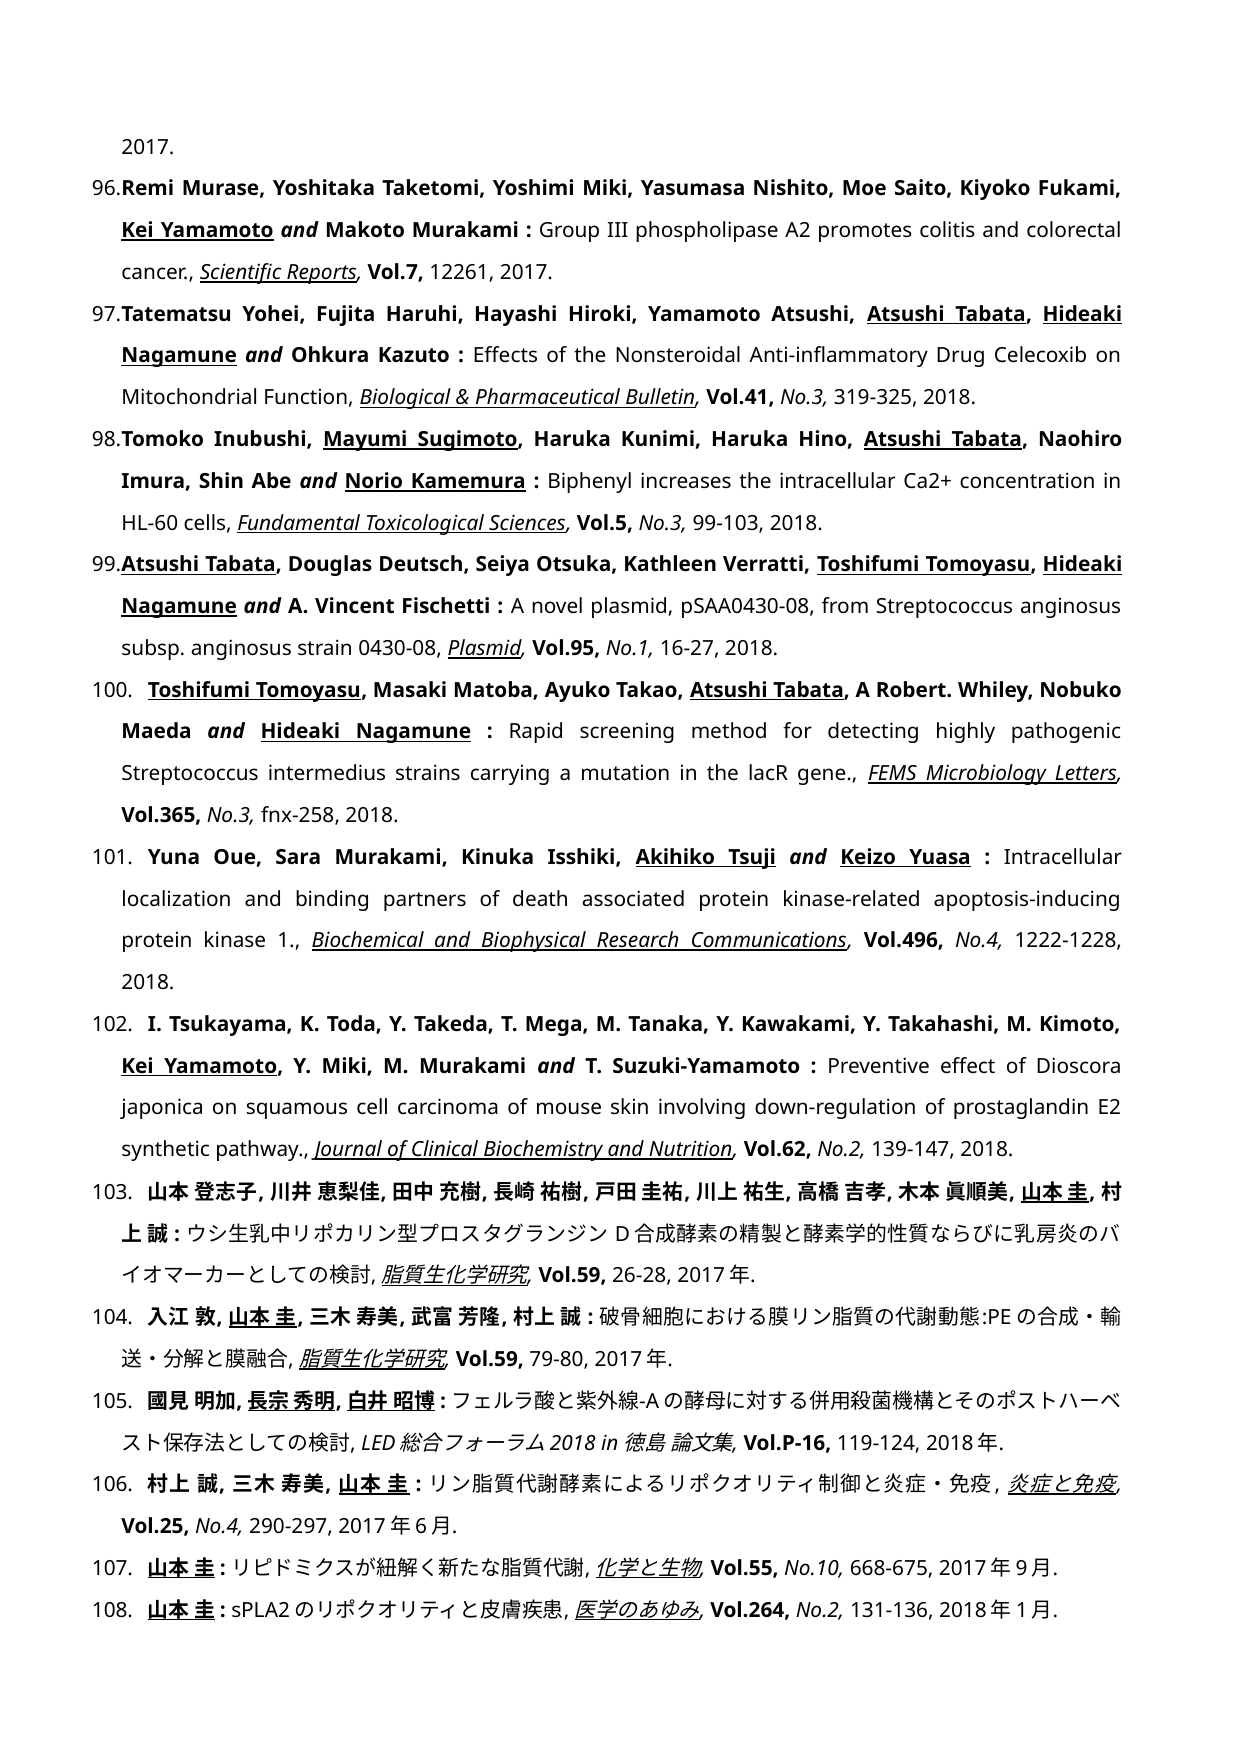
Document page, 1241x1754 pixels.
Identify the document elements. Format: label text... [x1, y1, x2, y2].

list 國見 明加, 長宗 秀明, 白井 昭博 : フェルラ酸と紫外線-Aの酵母に対する併用殺菌機構とそのポストハーベスト保存法としての検討, LED総合フォーラム 2018 in 徳島 論文集, Vol.P-16, 119-124, 2018年. [92, 1378, 1122, 1462]
list Tatematsu Yohei, Fujita Haruhi, Hayashi Hiroki, Yamamoto Atsushi, Atsushi Tabata, Hideaki Nagamune and Ohkura Kazuto : Effects of the Nonsteroidal Anti-inflammatory Drug Celecoxib on Mitochondrial Function, Biological & Pharmaceutical Bulletin, Vol.41, No.3, 319-325, 2018. [92, 292, 1122, 417]
list 村上 誠, 三木 寿美, 山本 圭 : リン脂質代謝酵素によるリポクオリティ制御と炎症・免疫, 炎症と免疫, Vol.25, No.4, 290-297, 2017年6月. [92, 1462, 1122, 1545]
list Yuna Oue, Sara Murakami, Kinuka Isshiki, Akihiko Tsuji and Keizo Yuasa : Intracellular localization and binding partners of death associated protein kinase-related apoptosis-inducing protein kinase 1., Biochemical and Biophysical Research Communications, Vol.496, No.4, 1222-1228, 2018. [92, 835, 1122, 1002]
list Toshifumi Tomoyasu, Masaki Matoba, Ayuko Takao, Atsushi Tabata, A Robert. Whiley, Nobuko Maeda and Hideaki Nagamune : Rapid screening method for detecting highly pathogenic Streptococcus intermedius strains carrying a mutation in the lacR gene., FEMS Microbiology Letters, Vol.365, No.3, fnx-258, 2018. [92, 668, 1122, 835]
list Tomoko Inubushi, Mayumi Sugimoto, Haruka Kunimi, Haruka Hino, Atsushi Tabata, Naohiro Imura, Shin Abe and Norio Kamemura : Biphenyl increases the intracellular Ca2+ concentration in HL-60 cells, Fundamental Toxicological Sciences, Vol.5, No.3, 99-103, 2018. [92, 417, 1122, 543]
list Remi Murase, Yoshitaka Taketomi, Yoshimi Miki, Yasumasa Nishito, Moe Saito, Kiyoko Fukami, Kei Yamamoto and Makoto Murakami : Group III phospholipase A2 promotes colitis and colorectal cancer., Scientific Reports, Vol.7, 12261, 2017. [92, 167, 1122, 292]
list 山本 圭 : sPLA2のリポクオリティと皮膚疾患, 医学のあゆみ, Vol.264, No.2, 131-136, 2018年1月. [92, 1587, 1122, 1629]
list Atsushi Tabata, Douglas Deutsch, Seiya Otsuka, Kathleen Verratti, Toshifumi Tomoyasu, Hideaki Nagamune and A. Vincent Fischetti : A novel plasmid, pSAA0430-08, from Streptococcus anginosus subsp. anginosus strain 0430-08, Plasmid, Vol.95, No.1, 16-27, 2018. [92, 543, 1122, 668]
list 入江 敦, 山本 圭, 三木 寿美, 武富 芳隆, 村上 誠 : 破骨細胞における膜リン脂質の代謝動態:PEの合成・輸送・分解と膜融合, 脂質生化学研究, Vol.59, 79-80, 2017年. [92, 1295, 1122, 1378]
list 山本 登志子, 川井 恵梨佳, 田中 充樹, 長崎 祐樹, 戸田 圭祐, 川上 祐生, 高橋 吉孝, 木本 眞順美, 山本 圭, 村上 誠 : ウシ生乳中リポカリン型プロスタグランジンD合成酵素の精製と酵素学的性質ならびに乳房炎のバイオマーカーとしての検討, 脂質生化学研究, Vol.59, 26-28, 2017年. [92, 1169, 1122, 1295]
list 山本 圭 : リピドミクスが紐解く新たな脂質代謝, 化学と生物, Vol.55, No.10, 668-675, 2017年9月. [92, 1545, 1122, 1587]
list I. Tsukayama, K. Toda, Y. Takeda, T. Mega, M. Tanaka, Y. Kawakami, Y. Takahashi, M. Kimoto, Kei Yamamoto, Y. Miki, M. Murakami and T. Suzuki-Yamamoto : Preventive effect of Dioscora japonica on squamous cell carcinoma of mouse skin involving down-regulation of prostaglandin E2 synthetic pathway., Journal of Clinical Biochemistry and Nutrition, Vol.62, No.2, 139-147, 2018. [92, 1002, 1122, 1169]
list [92, 125, 1122, 167]
